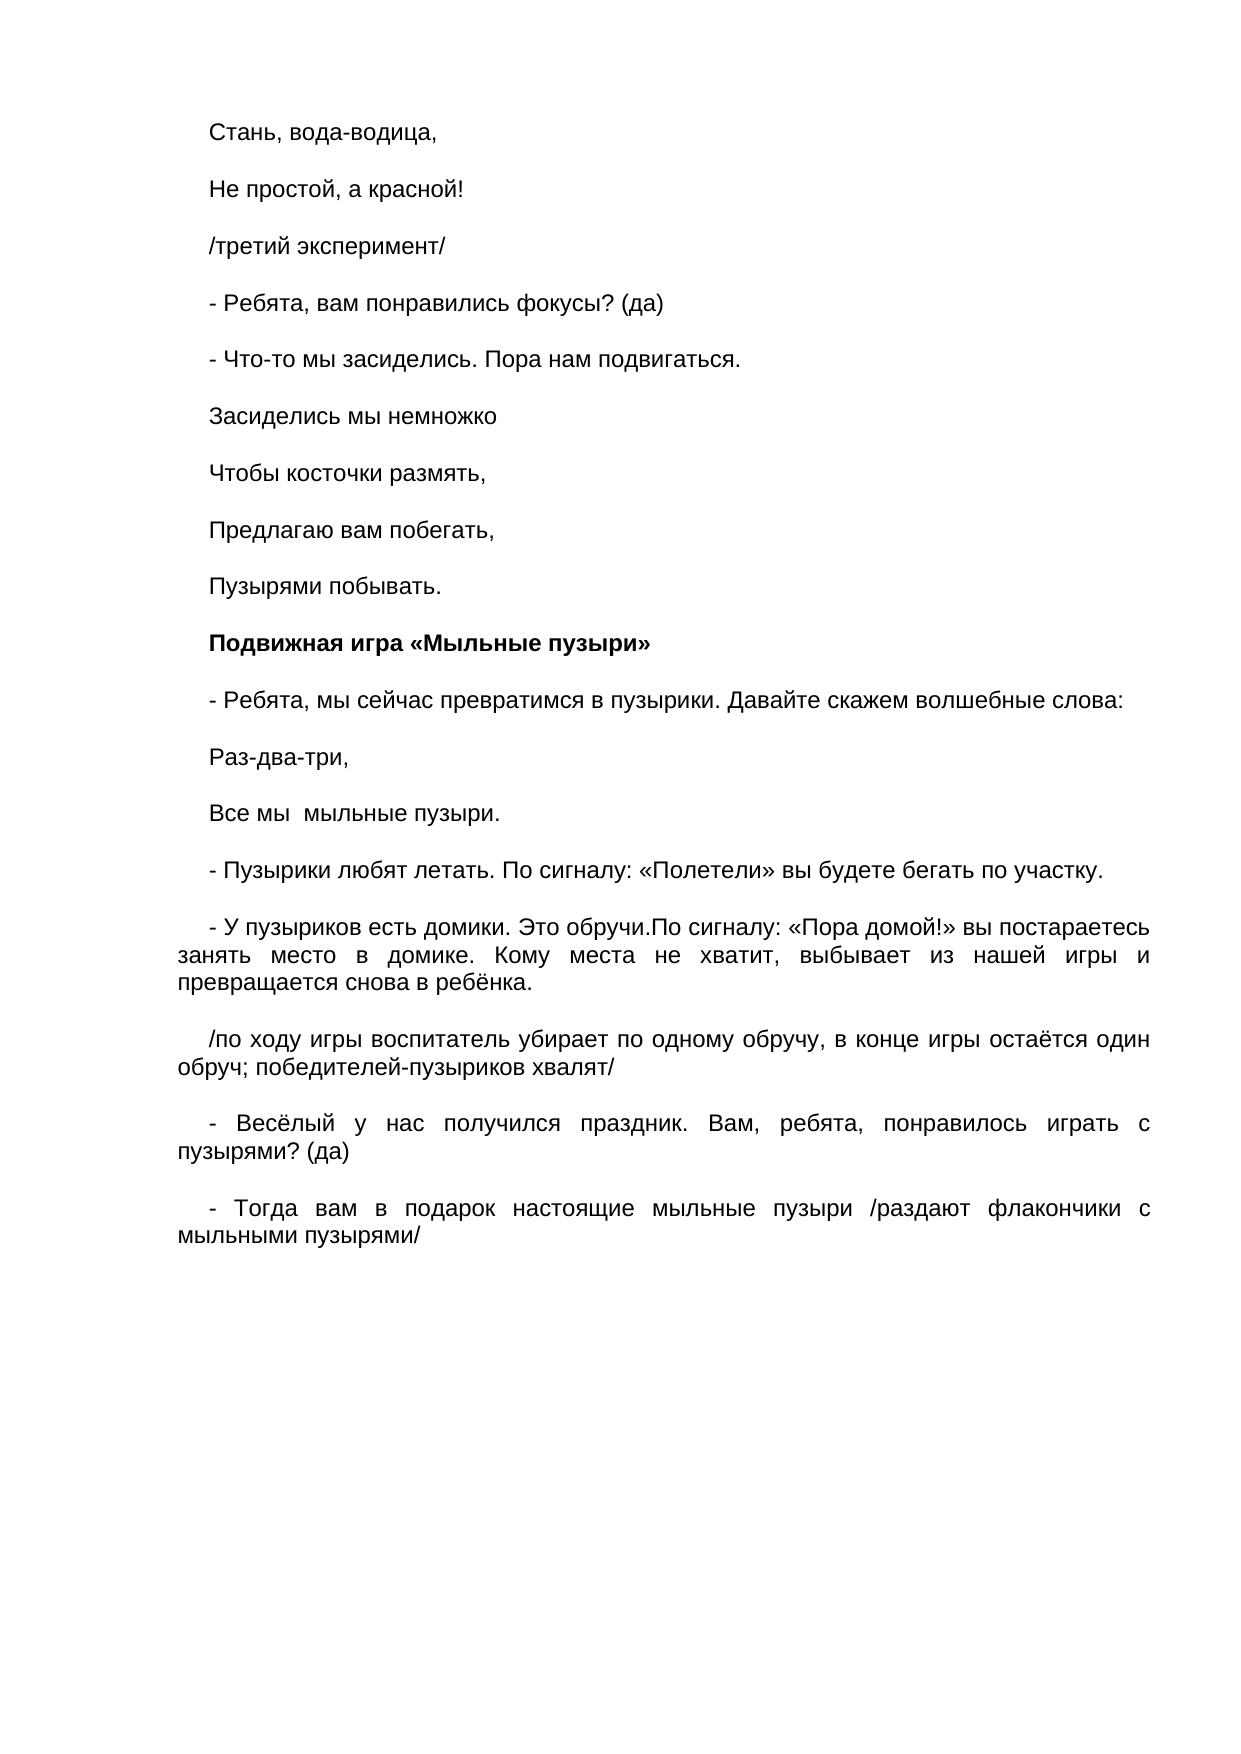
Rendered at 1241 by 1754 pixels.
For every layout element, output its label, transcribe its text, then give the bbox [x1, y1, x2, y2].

text - Тогда вам в подарок настоящие мыльные пузыри /раздают флакончики с мыльными пузырями/ [177, 1194, 1152, 1249]
text - Ребята, мы сейчас превратимся в пузырики. Давайте скажем волшебные слова: [177, 686, 1152, 713]
text Чтобы косточки размять, [177, 459, 1152, 486]
text /третий эксперимент/ [177, 232, 1152, 259]
text Подвижная игра «Мыльные пузыри» [177, 629, 1152, 657]
text - Весёлый у нас получился праздник. Вам, ребята, понравилось играть с пузырями? (да) [177, 1109, 1152, 1164]
text - Что-то мы засиделись. Пора нам подвигаться. [177, 345, 1152, 373]
text Не простой, а красной! [177, 175, 1152, 202]
text - У пузыриков есть домики. Это обручи.По сигналу: «Пора домой!» вы постараетесь занять место в домике. Кому места не хватит, выбывает из нашей игры и превращается снова в ребёнка. [177, 913, 1152, 996]
text /по ходу игры воспитатель убирает по одному обручу, в конце игры остаётся один обруч; победителей-пузыриков хвалят/ [177, 1025, 1152, 1080]
text Все мы мыльные пузыри. [177, 799, 1152, 827]
text Стань, вода-водица, [177, 118, 1152, 146]
text Предлагаю вам побегать, [177, 516, 1152, 543]
text Пузырями побывать. [177, 572, 1152, 600]
text - Ребята, вам понравились фокусы? (да) [177, 288, 1152, 316]
text - Пузырики любят летать. По сигналу: «Полетели» вы будете бегать по участку. [177, 856, 1152, 884]
text Раз-два-три, [177, 743, 1152, 770]
text Засиделись мы немножко [177, 402, 1152, 429]
